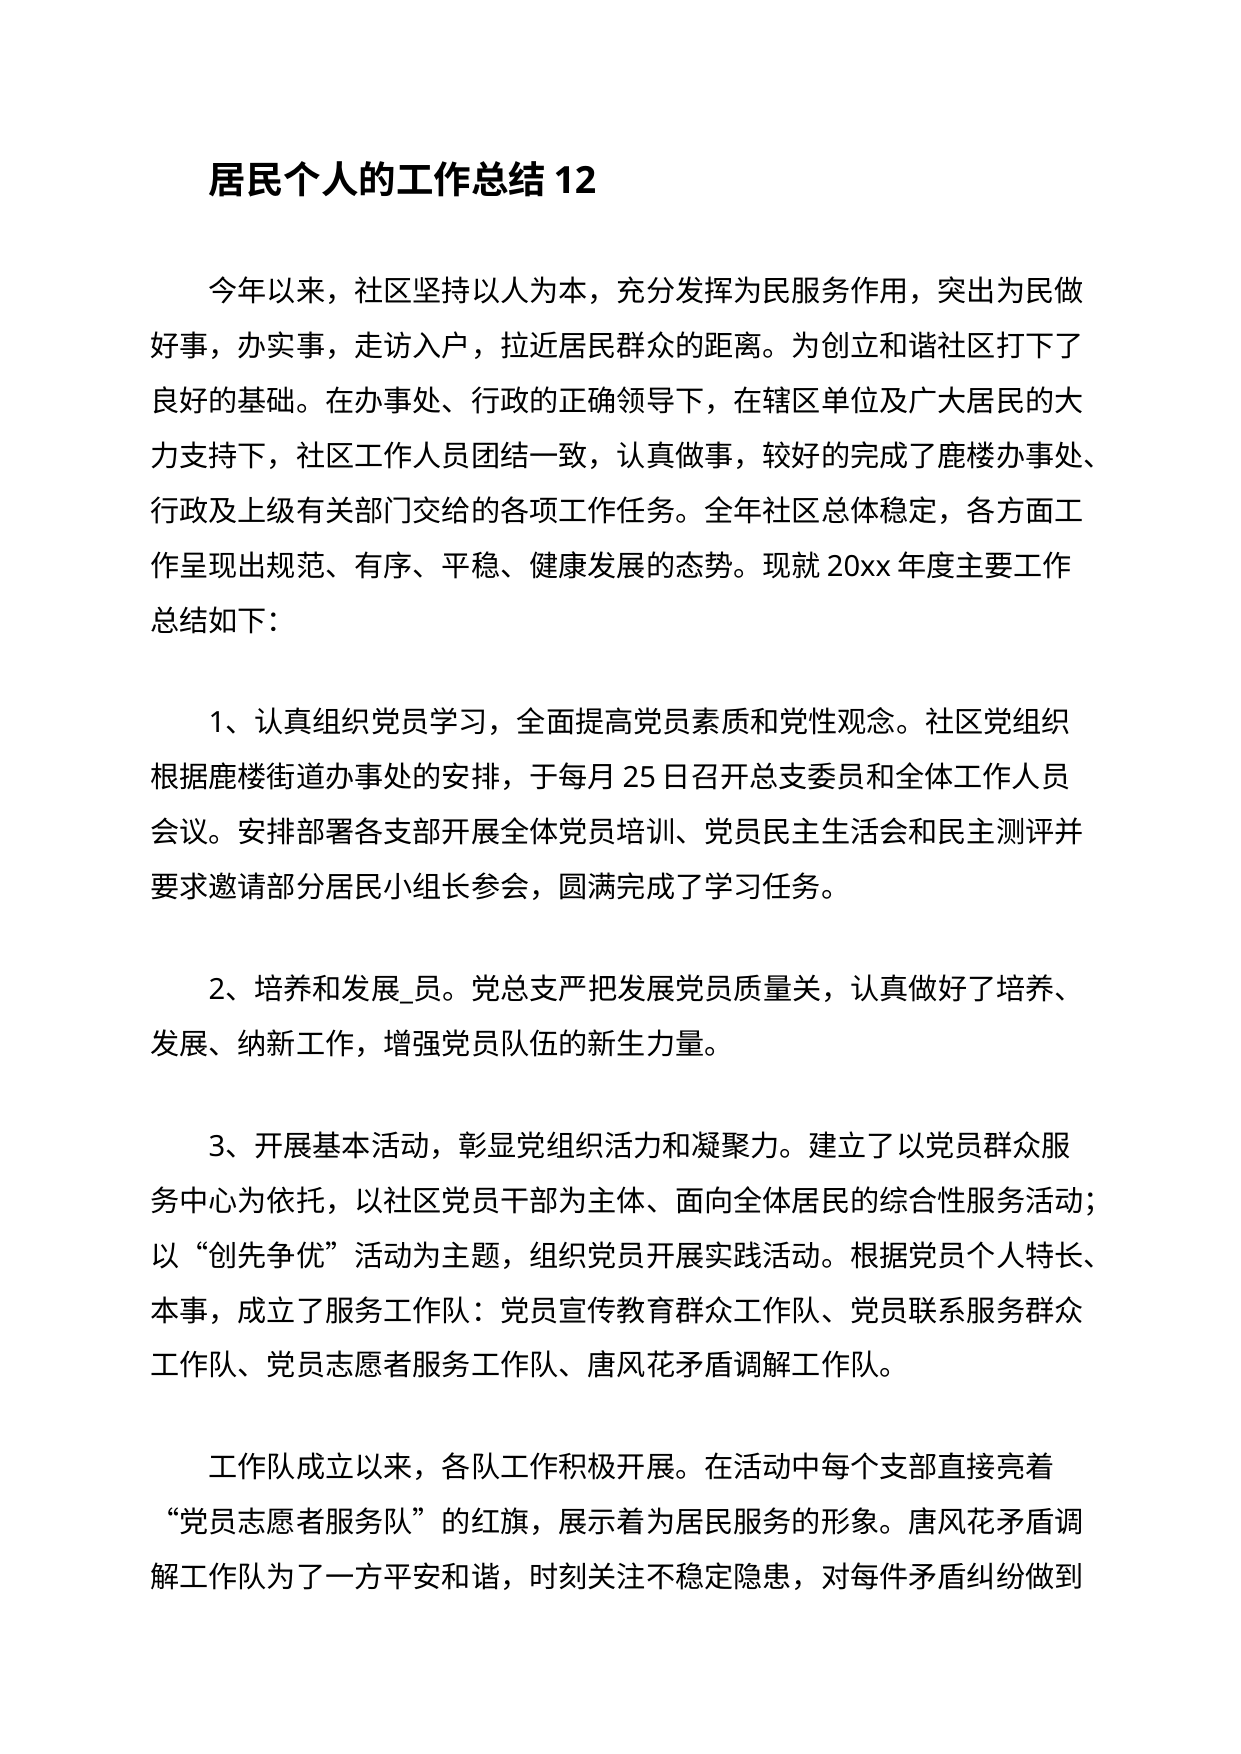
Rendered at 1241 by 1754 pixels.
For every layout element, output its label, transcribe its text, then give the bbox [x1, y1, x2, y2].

text 2、培养和发展_员。党总支严把发展党员质量关，认真做好了培养、发展、纳新工作，增强党员队伍的新生力量。 [150, 966, 1090, 1063]
text 今年以来，社区坚持以人为本，充分发挥为民服务作用，突出为民做好事，办实事，走访入户，拉近居民群众的距离。为创立和谐社区打下了良好的基础。在办事处、行政的正确领导下，在辖区单位及广大居民的大力支持下，社区工作人员团结一致，认真做事，较好的完成了鹿楼办事处、行政及上级有关部门交给的各项工作任务。全年社区总体稳定，各方面工作呈现出规范、有序、平稳、健康发展的态势。现就20xx年度主要工作总结如下： [150, 268, 1090, 639]
text 1、认真组织党员学习，全面提高党员素质和党性观念。社区党组织根据鹿楼街道办事处的安排，于每月25日召开总支委员和全体工作人员会议。安排部署各支部开展全体党员培训、党员民主生活会和民主测评并要求邀请部分居民小组长参会，圆满完成了学习任务。 [150, 699, 1090, 906]
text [150, 1444, 1090, 1596]
text 居民个人的工作总结12 [150, 150, 1090, 204]
text 3、开展基本活动，彰显党组织活力和凝聚力。建立了以党员群众服务中心为依托，以社区党员干部为主体、面向全体居民的综合性服务活动；以“创先争优”活动为主题，组织党员开展实践活动。根据党员个人特长、本事，成立了服务工作队：党员宣传教育群众工作队、党员联系服务群众工作队、党员志愿者服务工作队、唐风花矛盾调解工作队。 [150, 1122, 1090, 1384]
